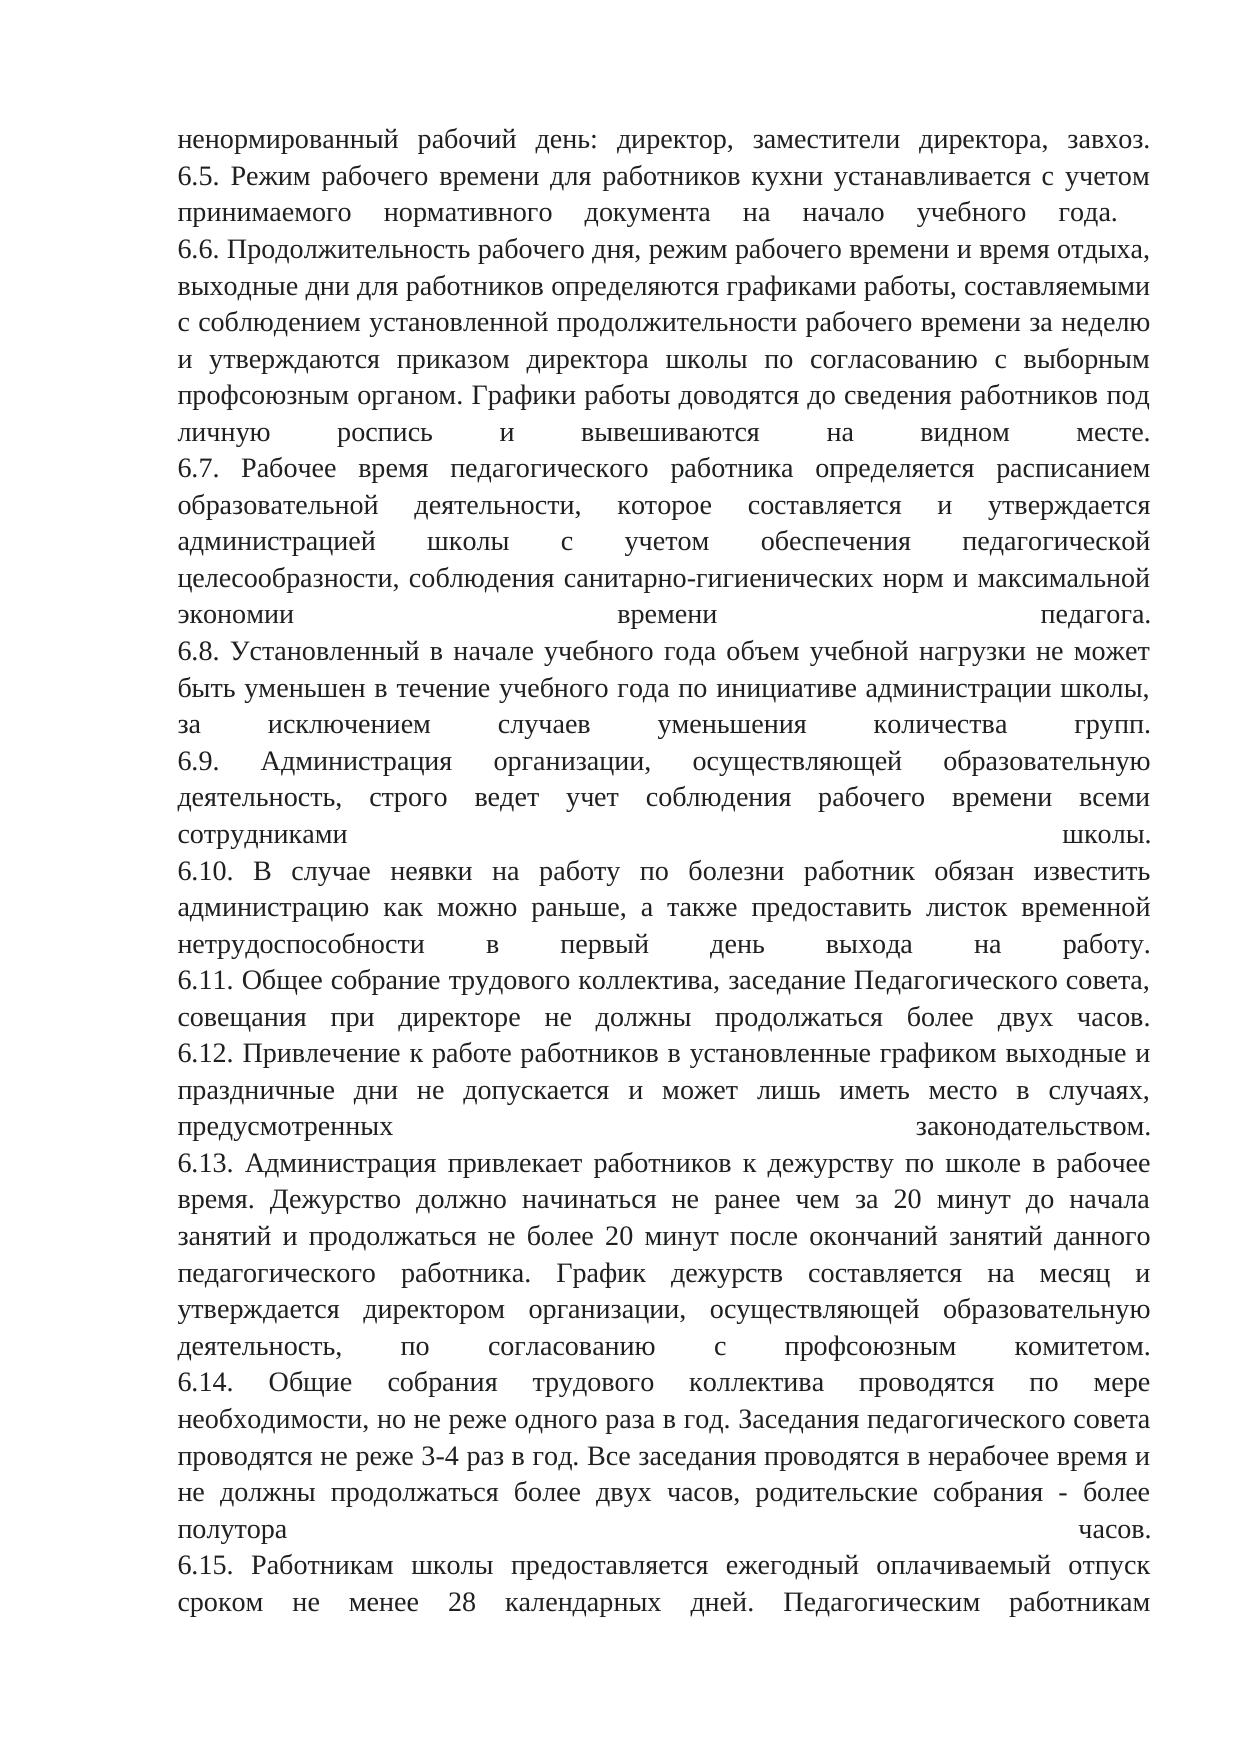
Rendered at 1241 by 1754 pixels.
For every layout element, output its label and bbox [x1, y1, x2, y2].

text [177, 118, 1152, 1617]
